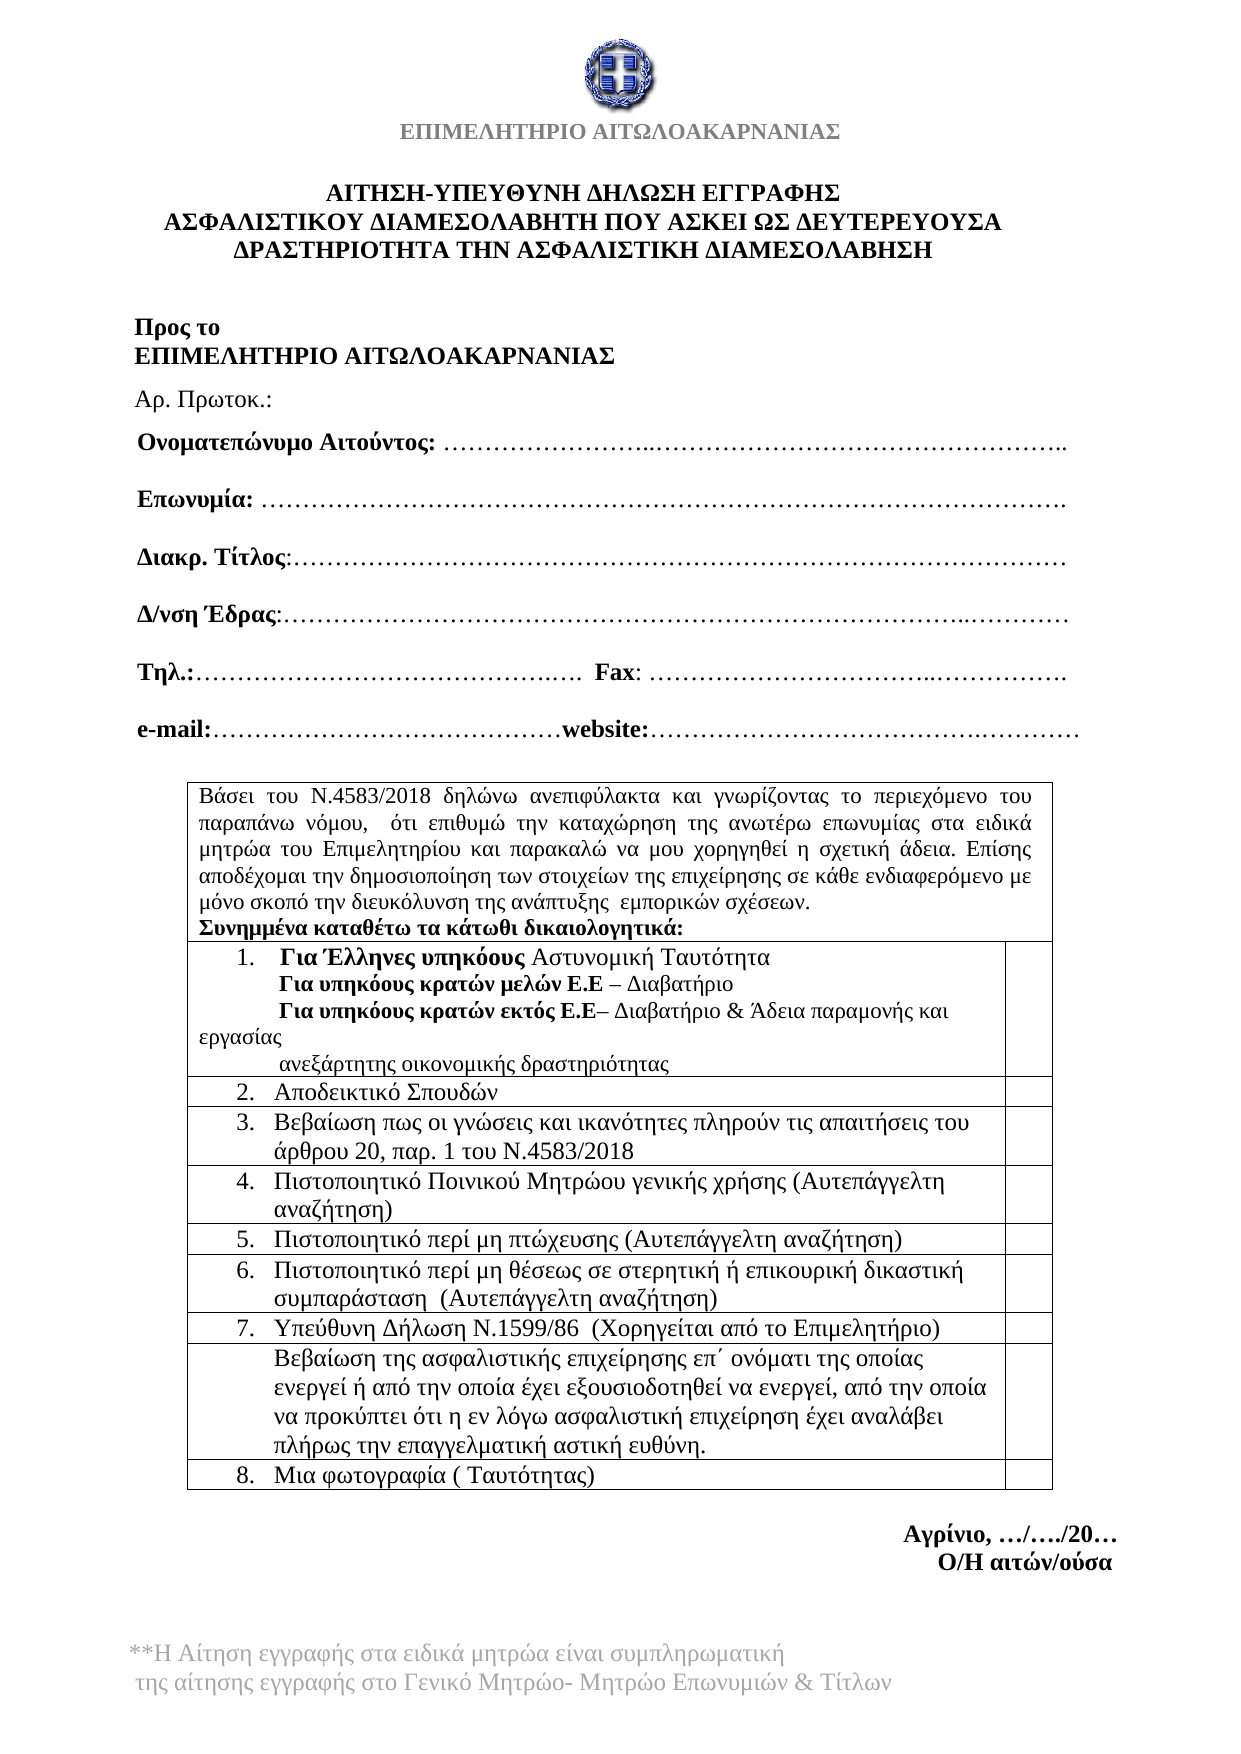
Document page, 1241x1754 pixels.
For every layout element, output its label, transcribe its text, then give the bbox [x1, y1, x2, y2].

table_cell Μια φωτογραφία ( Ταυτότητας) [188, 1460, 1005, 1489]
table_cell [1006, 1313, 1052, 1342]
table_cell Πιστοποιητικό περί μη πτώχευσης (Αυτεπάγγελτη αναζήτηση) [188, 1224, 1005, 1254]
picture [578, 33, 662, 118]
table_cell [1006, 1224, 1052, 1254]
table_cell [1006, 1460, 1052, 1489]
table_cell Αποδεικτικό Σπουδών [188, 1077, 1005, 1106]
table_cell Υπεύθυνη Δήλωση Ν.1599/86 (Χορηγείται από το Επιμελητήριο) [188, 1313, 1005, 1342]
table_cell Για Έλληνες υπηκόους Αστυνομική Ταυτότητα Για υπηκόους κρατών μελών Ε.Ε – Διαβατήριο Για υπηκόους κρατών εκτός Ε.Ε– Διαβατήριο & Άδεια παραμονής και εργασίας ανεξάρτητης οικονομικής δραστηριότητας [188, 942, 1005, 1076]
table_cell Βεβαίωση πως οι γνώσεις και ικανότητες πληρούν τις απαιτήσεις του άρθρου 20, παρ. 1 του Ν.4583/2018 [188, 1107, 1005, 1165]
table_cell [1006, 1107, 1052, 1165]
table_header Βάσει του Ν.4583/2018 δηλώνω ανεπιφύλακτα και γνωρίζοντας το περιεχόμενο του παραπάνω νόμου, ότι επιθυμώ την καταχώρηση της ανωτέρω επωνυμίας στα ειδικά μητρώα του Επιμελητηρίου και παρακαλώ να μου χορηγηθεί η σχετική άδεια. Επίσης αποδέχομαι την δημοσιοποίηση των στοιχείων της επιχείρησης σε κάθε ενδιαφερόμενο με μόνο σκοπό την διευκόλυνση της ανάπτυξης εμπορικών σχέσεων. Συνημμένα καταθέτω τα κάτωθι δικαιολογητικά: [188, 783, 1052, 941]
text Αγρίνιο, …/…./20… [187, 1519, 1118, 1547]
table_cell [1006, 1166, 1052, 1223]
table_cell [1006, 1344, 1052, 1458]
table_cell Πιστοποιητικό περί μη θέσεως σε στερητική ή επικουρική δικαστική συμπαράσταση (Αυτεπάγγελτη αναζήτηση) [188, 1255, 1005, 1312]
table_cell [1006, 1255, 1052, 1312]
table_cell Πιστοποιητικό Ποινικού Μητρώου γενικής χρήσης (Αυτεπάγγελτη αναζήτηση) [188, 1166, 1005, 1223]
table_cell [1006, 942, 1052, 1076]
text Ο/H αιτών/ούσα [787, 1547, 1132, 1576]
table_cell [1006, 1077, 1052, 1106]
table_cell Βεβαίωση της ασφαλιστικής επιχείρησης επ΄ ονόματι της οποίας ενεργεί ή από την οποία έχει εξουσιοδοτηθεί να ενεργεί, από την οποία να προκύπτει ότι η εν λόγω ασφαλιστική επιχείρηση έχει αναλάβει πλήρως την επαγγελματική αστική ευθύνη. [188, 1344, 1005, 1458]
